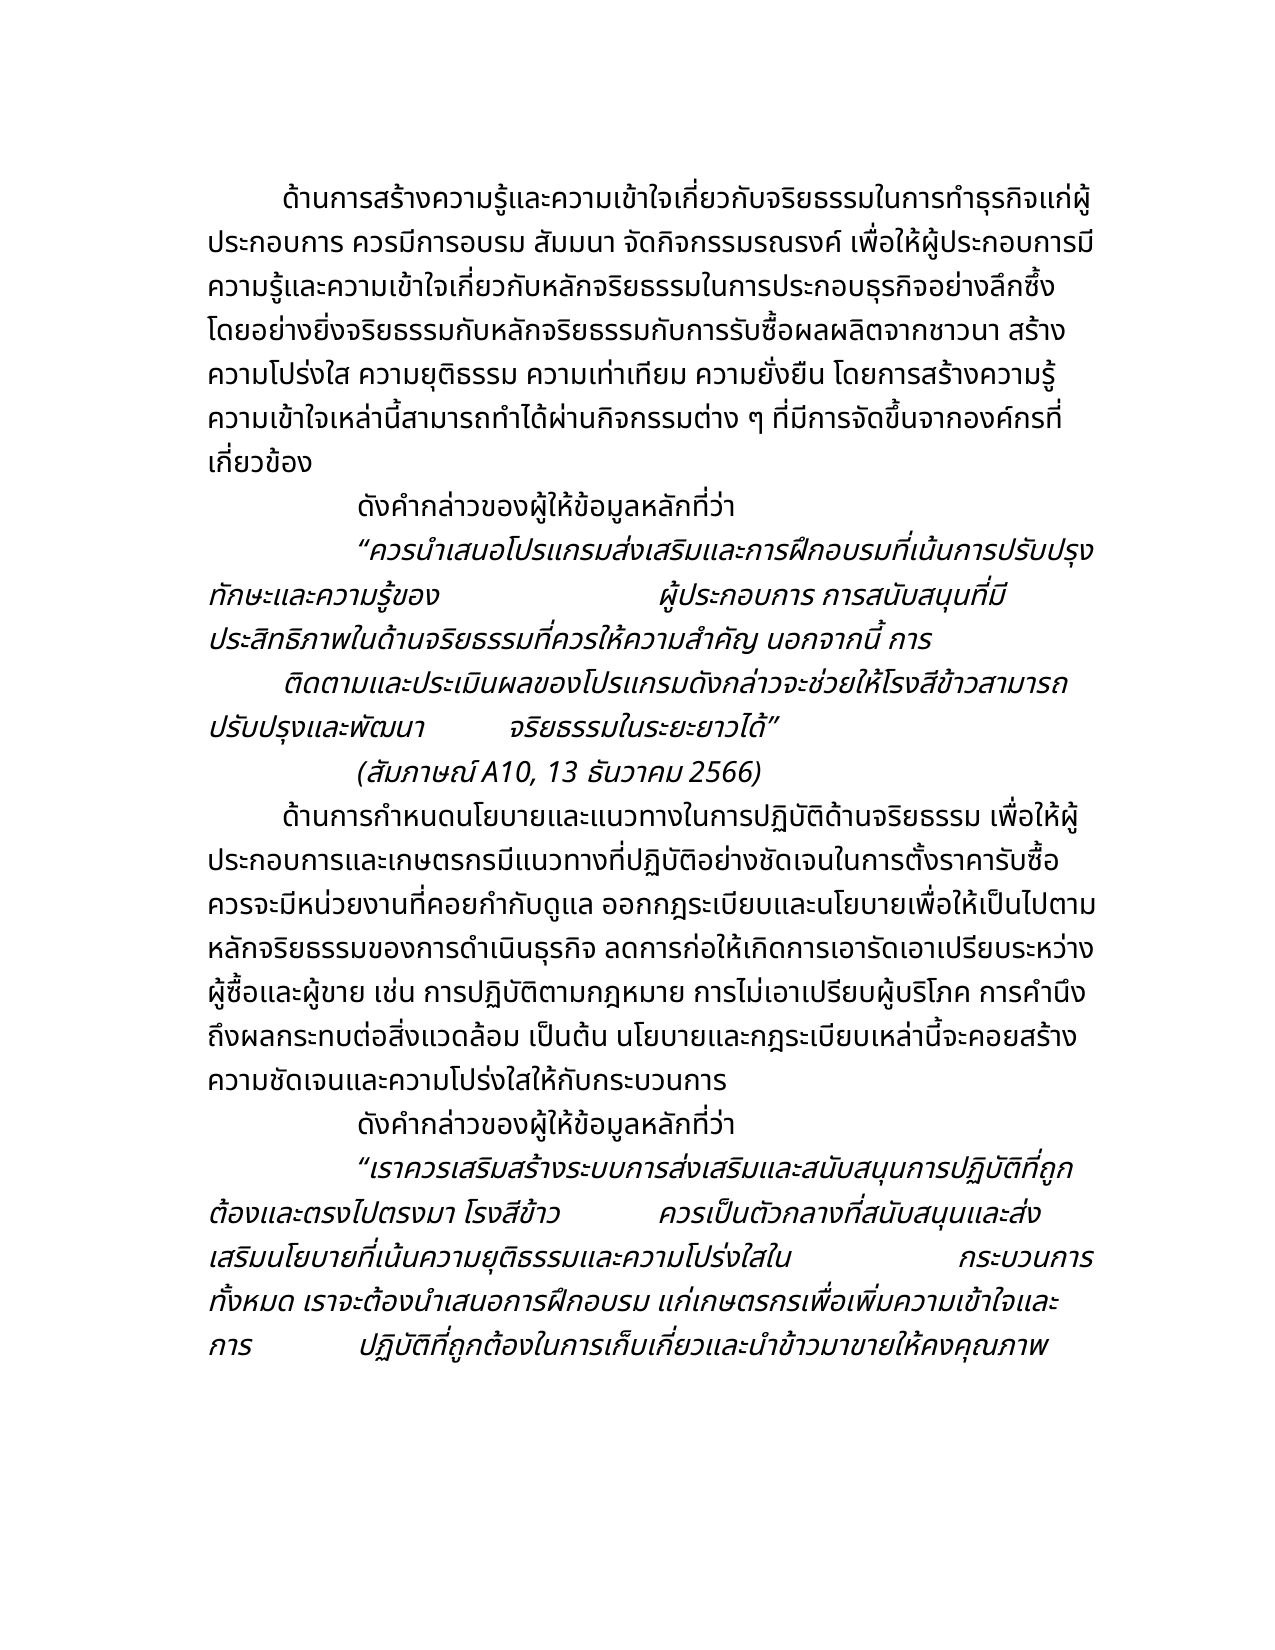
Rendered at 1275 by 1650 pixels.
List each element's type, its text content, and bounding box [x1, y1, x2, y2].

text ดังคำกล่าวของผู้ให้ข้อมูลหลักที่ว่า [207, 1104, 1098, 1148]
text (สัมภาษณ์ A10, 13 ธันวาคม 2566) [207, 751, 1098, 795]
text “ควรนำเสนอโปรแกรมส่งเสริมและการฝึกอบรมที่เน้นการปรับปรุงทักษะและความรู้ของ ผู้ประกอบการ การสนับสนุนที่มีประสิทธิภาพในด้านจริยธรรมที่ควรให้ความสำคัญ นอกจากนี้ การ ติดตามและประเมินผลของโปรแกรมดังกล่าวจะช่วยให้โรงสีข้าวสามารถปรับปรุงและพัฒนา จริยธรรมในระยะยาวได้” [207, 530, 1098, 751]
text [207, 1148, 1098, 1369]
text ดังคำกล่าวของผู้ให้ข้อมูลหลักที่ว่า [207, 486, 1098, 530]
text ด้านการสร้างความรู้และความเข้าใจเกี่ยวกับจริยธรรมในการทำธุรกิจแก่ผู้ประกอบการ ควรมีการอบรม สัมมนา จัดกิจกรรมรณรงค์ เพื่อให้ผู้ประกอบการมีความรู้และความเข้าใจเกี่ยวกับหลักจริยธรรมในการประกอบธุรกิจอย่างลึกซึ้ง โดยอย่างยิ่งจริยธรรมกับหลักจริยธรรมกับการรับซื้อผลผลิตจากชาวนา สร้างความโปร่งใส ความยุติธรรม ความเท่าเทียม ความยั่งยืน โดยการสร้างความรู้ความเข้าใจเหล่านี้สามารถทำได้ผ่านกิจกรรมต่าง ๆ ที่มีการจัดขึ้นจากองค์กรที่เกี่ยวข้อง [207, 177, 1098, 486]
text ด้านการกำหนดนโยบายและแนวทางในการปฏิบัติด้านจริยธรรม เพื่อให้ผู้ประกอบการและเกษตรกรมีแนวทางที่ปฏิบัติอย่างชัดเจนในการตั้งราคารับซื้อ ควรจะมีหน่วยงานที่คอยกำกับดูแล ออกกฎระเบียบและนโยบายเพื่อให้เป็นไปตามหลักจริยธรรมของการดำเนินธุรกิจ ลดการก่อให้เกิดการเอารัดเอาเปรียบระหว่างผู้ซื้อและผู้ขาย เช่น การปฏิบัติตามกฎหมาย การไม่เอาเปรียบผู้บริโภค การคำนึงถึงผลกระทบต่อสิ่งแวดล้อม เป็นต้น นโยบายและกฎระเบียบเหล่านี้จะคอยสร้างความชัดเจนและความโปร่งใสให้กับกระบวนการ [207, 795, 1098, 1104]
